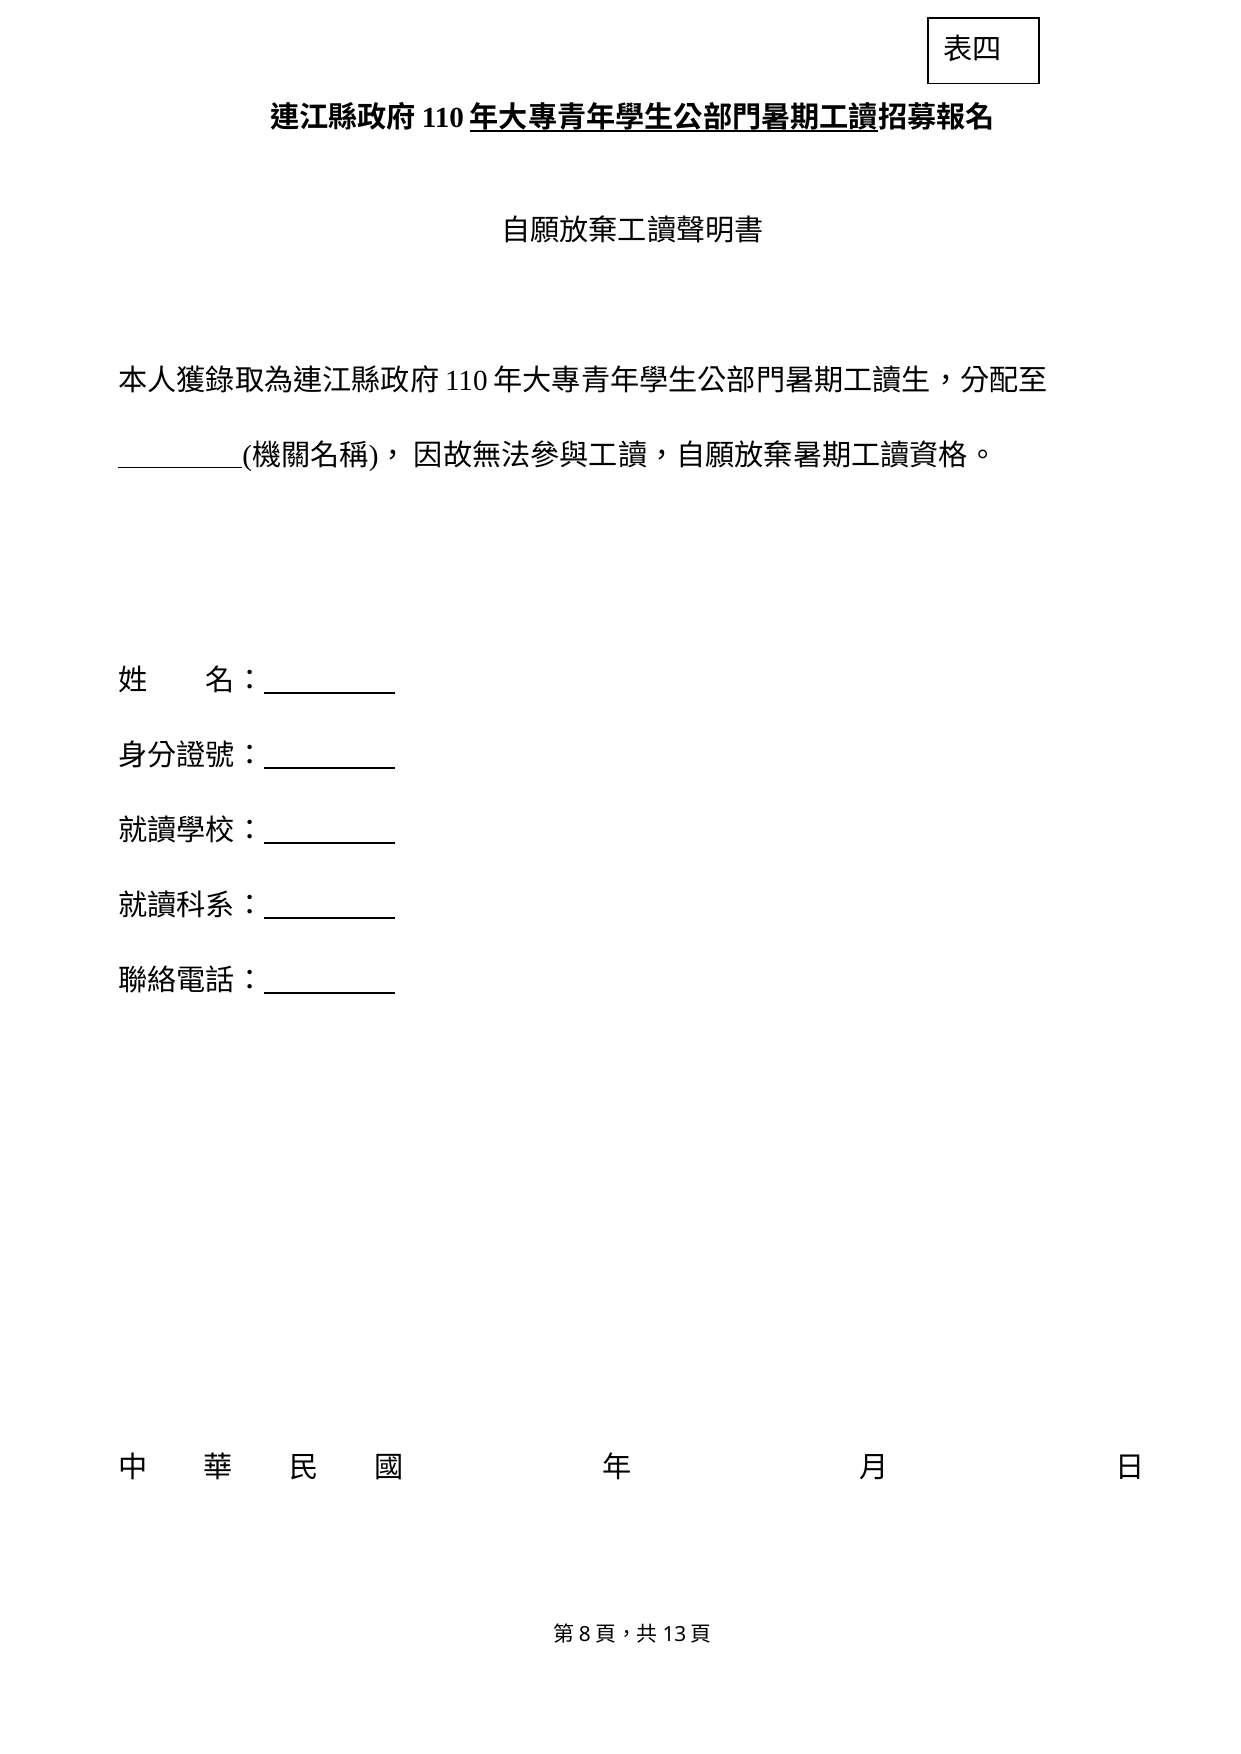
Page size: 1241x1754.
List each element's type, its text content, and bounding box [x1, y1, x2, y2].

text 本人獲錄取為連江縣政府110年大專青年學生公部門暑期工讀生，分配至 [118, 340, 1146, 415]
text 聯絡電話： [118, 940, 1146, 1015]
text 自願放棄工讀聲明書 [118, 190, 1146, 265]
text 就讀學校： [118, 790, 1146, 865]
text 就讀科系： [118, 865, 1146, 940]
text 連江縣政府110年大專青年學生公部門暑期工讀招募報名 [118, 77, 1146, 152]
text (機關名稱)， 因故無法參與工讀，自願放棄暑期工讀資格。 [118, 415, 1146, 490]
text 身分證號： [118, 715, 1146, 790]
text 中 華 民 國 年 月 日 [118, 1427, 1146, 1502]
text 姓 名： [118, 640, 1146, 715]
